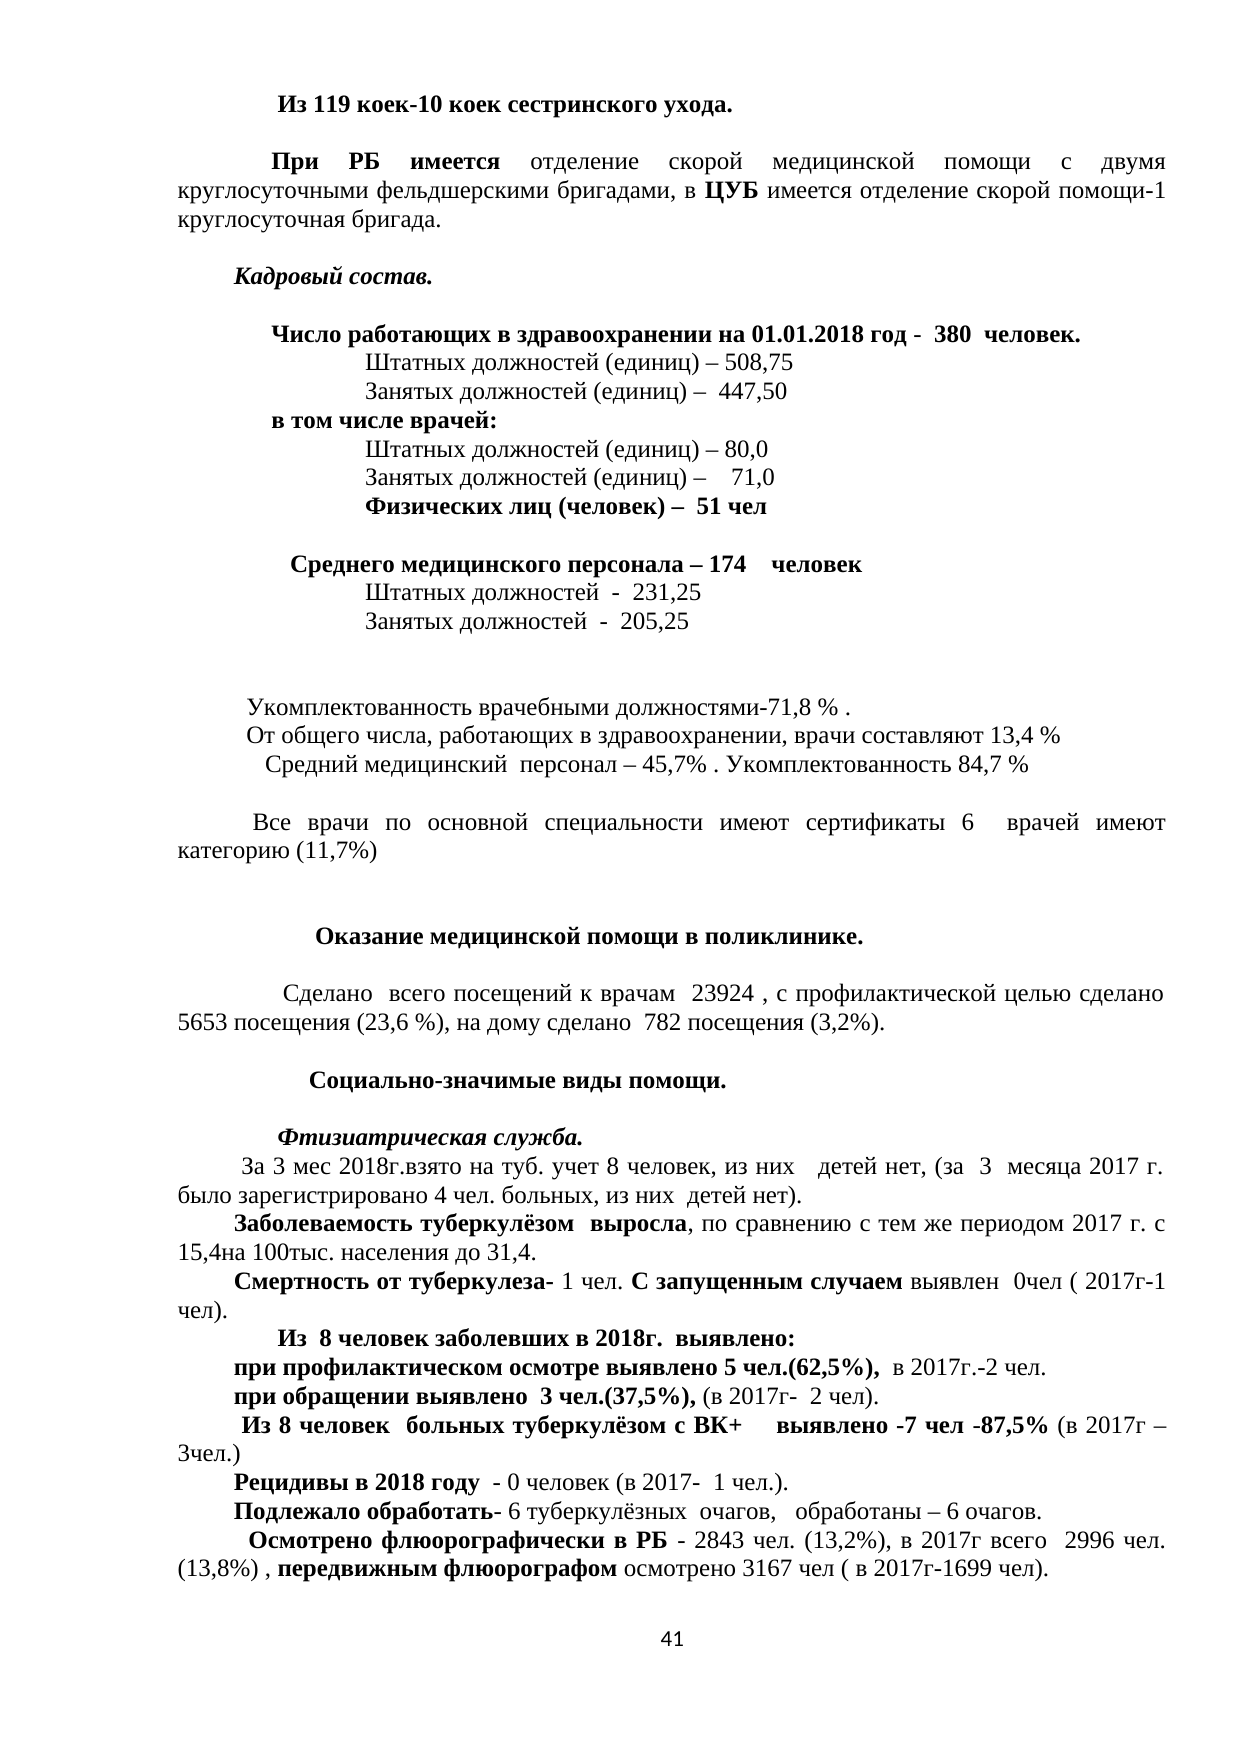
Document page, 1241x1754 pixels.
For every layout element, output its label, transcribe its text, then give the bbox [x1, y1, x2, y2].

text Занятых должностей (единиц) – 71,0 [177, 462, 1167, 491]
text Укомплектованность врачебными должностями-71,8 % . [177, 692, 1167, 720]
text Число работающих в здравоохранении на 01.01.2018 год - 380 человек. [177, 319, 1167, 347]
text При РБ имеется отделение скорой медицинской помощи с двумя круглосуточными фельдшерскими бригадами, в ЦУБ имеется отделение скорой помощи-1 круглосуточная бригада. [177, 146, 1167, 232]
text Социально-значимые виды помощи. [177, 1065, 1167, 1093]
text Фтизиатрическая служба. [177, 1122, 1167, 1151]
text Осмотрено флюорографически в РБ - 2843 чел. (13,2%), в 2017г всего 2996 чел. (13,8%) , передвижным флюорографом осмотрено 3167 чел ( в 2017г-1699 чел). [177, 1525, 1167, 1582]
text Физических лиц (человек) – 51 чел [177, 491, 1167, 520]
text Подлежало обработать- 6 туберкулёзных очагов, обработаны – 6 очагов. [177, 1496, 1167, 1525]
text Средний медицинский персонал – 45,7% . Укомплектованность 84,7 % [177, 749, 1167, 778]
text Из 8 человек заболевших в 2018г. выявлено: [177, 1323, 1167, 1352]
text Штатных должностей (единиц) – 80,0 [177, 434, 1167, 462]
text За 3 мес 2018г.взято на туб. учет 8 человек, из них детей нет, (за 3 месяца 2017 г. было зарегистрировано 4 чел. больных, из них детей нет). [177, 1151, 1167, 1208]
text От общего числа, работающих в здравоохранении, врачи составляют 13,4 % [177, 720, 1167, 749]
text Штатных должностей - 231,25 [177, 577, 1167, 606]
text в том числе врачей: [177, 405, 1167, 434]
text Заболеваемость туберкулёзом выросла, по сравнению с тем же периодом 2017 г. с 15,4на 100тыс. населения до 31,4. [177, 1208, 1167, 1266]
text Смертность от туберкулеза- 1 чел. С запущенным случаем выявлен 0чел ( 2017г-1 чел). [177, 1266, 1167, 1323]
text Из 119 коек-10 коек сестринского ухода. [177, 89, 1167, 117]
text Среднего медицинского персонала – 174 человек [177, 549, 1167, 577]
text Из 8 человек больных туберкулёзом с ВК+ выявлено -7 чел -87,5% (в 2017г –3чел.) [177, 1410, 1167, 1467]
text Все врачи по основной специальности имеют сертификаты 6 врачей имеют категорию (11,7%) [177, 807, 1167, 864]
text Штатных должностей (единиц) – 508,75 [177, 347, 1167, 376]
text при профилактическом осмотре выявлено 5 чел.(62,5%), в 2017г.-2 чел. [177, 1352, 1167, 1381]
text Оказание медицинской помощи в поликлинике. [177, 921, 1167, 950]
text Сделано всего посещений к врачам 23924 , с профилактической целью сделано 5653 посещения (23,6 %), на дому сделано 782 посещения (3,2%). [177, 978, 1167, 1036]
text Занятых должностей - 205,25 [177, 606, 1167, 635]
text Кадровый состав. [177, 261, 1167, 290]
text Занятых должностей (единиц) – 447,50 [177, 376, 1167, 405]
text при обращении выявлено 3 чел.(37,5%), (в 2017г- 2 чел). [177, 1381, 1167, 1410]
text Рецидивы в 2018 году - 0 человек (в 2017- 1 чел.). [177, 1467, 1167, 1496]
